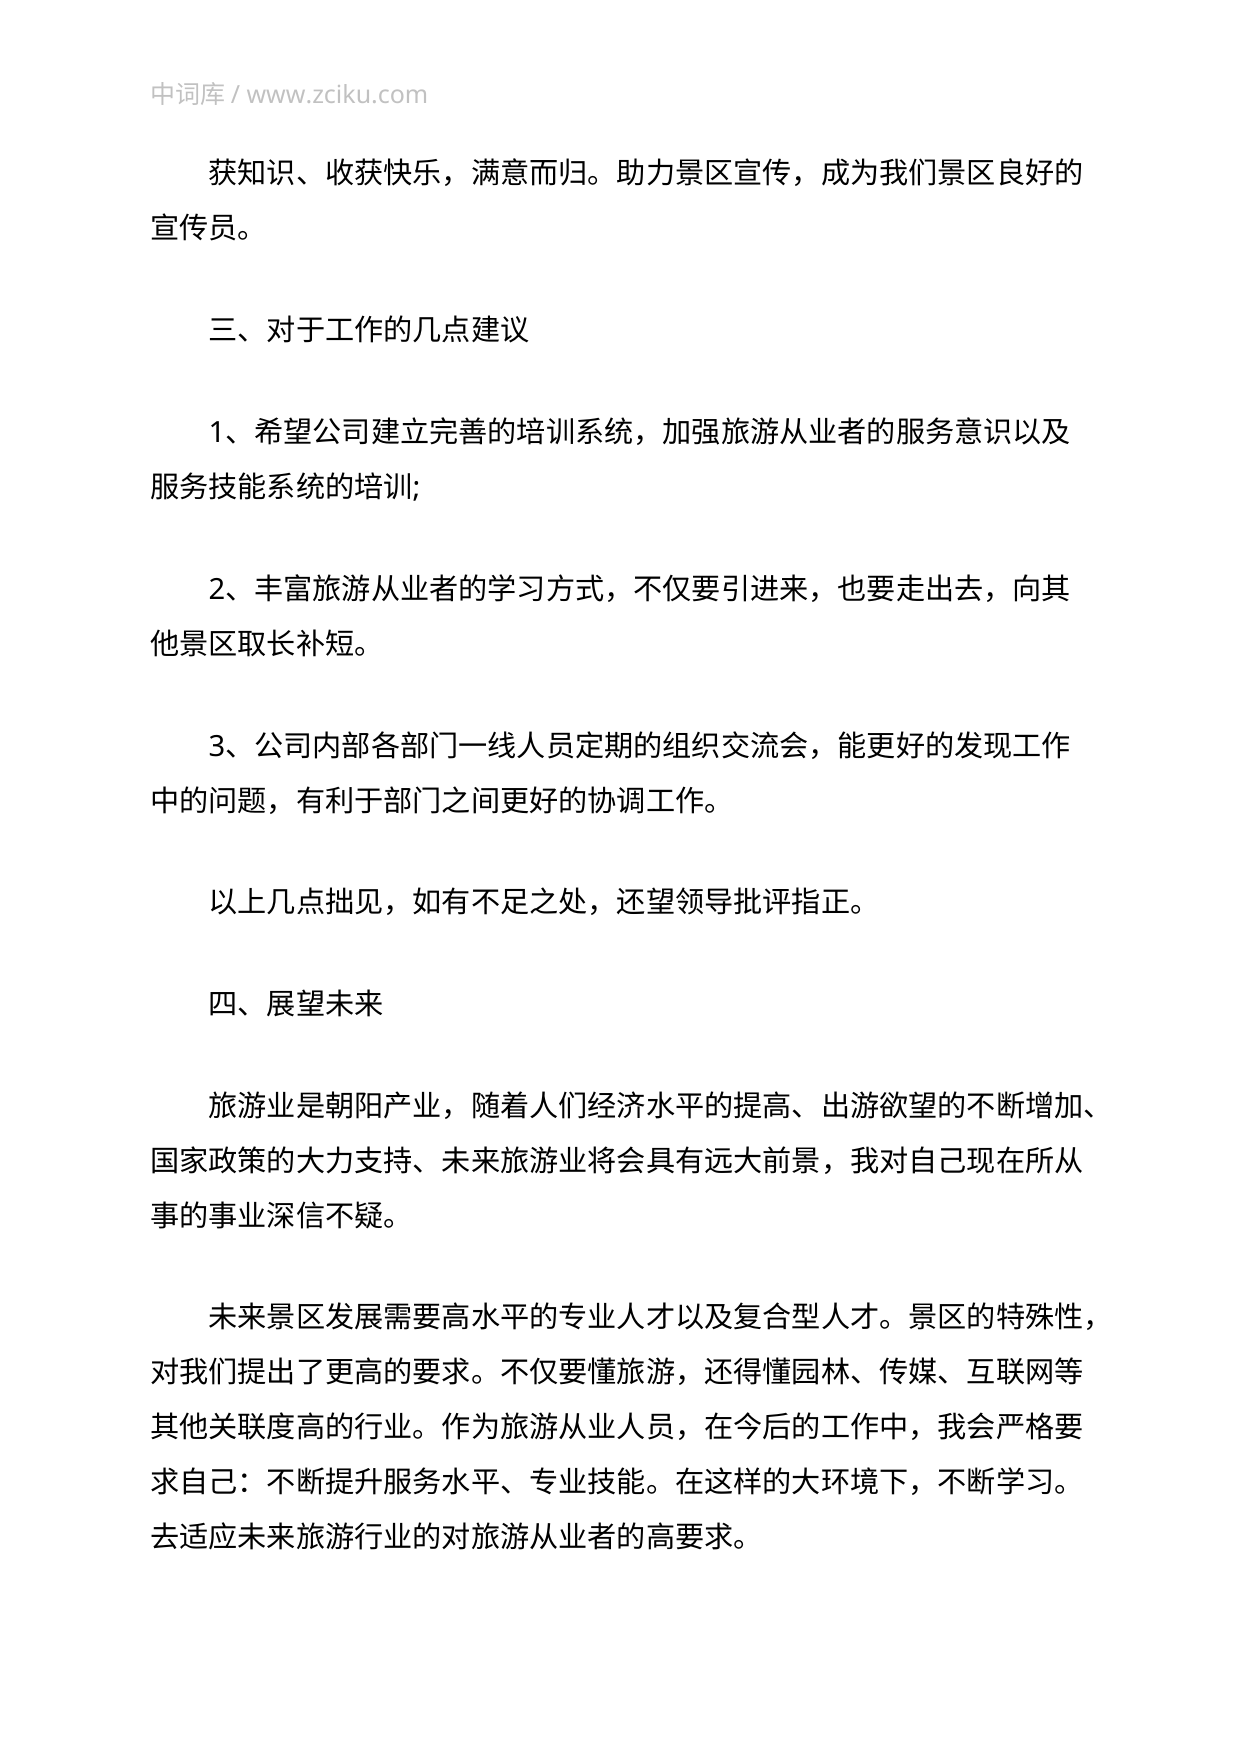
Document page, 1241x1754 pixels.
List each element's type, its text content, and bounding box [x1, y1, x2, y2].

text 以上几点拙见，如有不足之处，还望领导批评指正。 [150, 879, 1090, 921]
text 未来景区发展需要高水平的专业人才以及复合型人才。景区的特殊性，对我们提出了更高的要求。不仅要懂旅游，还得懂园林、传媒、互联网等其他关联度高的行业。作为旅游从业人员，在今后的工作中，我会严格要求自己：不断提升服务水平、专业技能。在这样的大环境下，不断学习。去适应未来旅游行业的对旅游从业者的高要求。 [150, 1294, 1090, 1556]
text 2、丰富旅游从业者的学习方式，不仅要引进来，也要走出去，向其他景区取长补短。 [150, 565, 1090, 663]
text 旅游业是朝阳产业，随着人们经济水平的提高、出游欲望的不断增加、国家政策的大力支持、未来旅游业将会具有远大前景，我对自己现在所从事的事业深信不疑。 [150, 1082, 1090, 1234]
text 三、对于工作的几点建议 [150, 307, 1090, 349]
text 1、希望公司建立完善的培训系统，加强旅游从业者的服务意识以及服务技能系统的培训; [150, 408, 1090, 506]
text 四、展望未来 [150, 981, 1090, 1023]
text 获知识、收获快乐，满意而归。助力景区宣传，成为我们景区良好的宣传员。 [150, 150, 1090, 247]
text 3、公司内部各部门一线人员定期的组织交流会，能更好的发现工作中的问题，有利于部门之间更好的协调工作。 [150, 722, 1090, 819]
